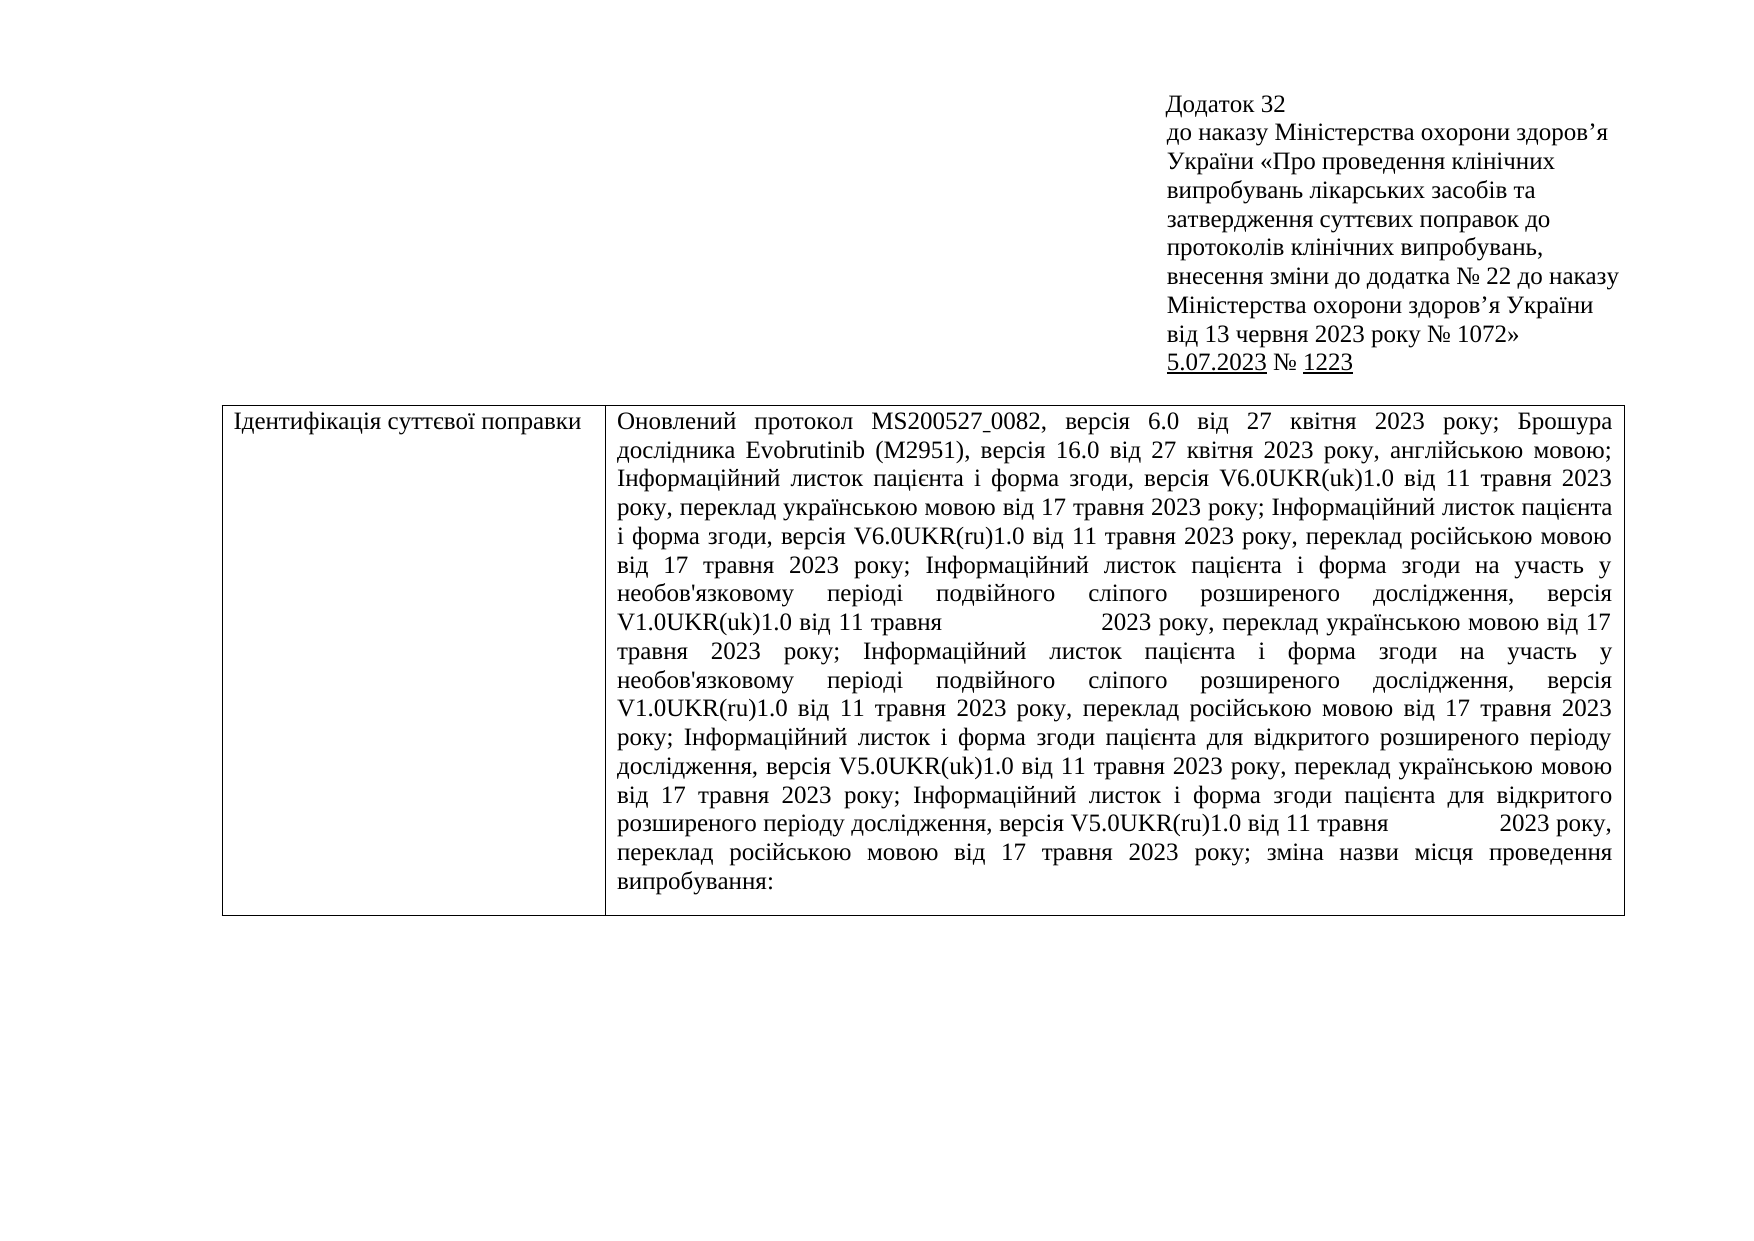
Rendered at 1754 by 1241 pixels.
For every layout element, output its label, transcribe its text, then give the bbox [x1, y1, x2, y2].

text 5.07.2023 № 1223 [1167, 347, 1624, 376]
table_header Ідентифікація суттєвої поправки [223, 406, 605, 915]
text Додаток 32 [222, 89, 1624, 117]
table_header Оновлений протокол MS200527ˍ0082, версія 6.0 від 27 квітня 2023 року; Брошура дослідника Evobrutinib (M2951), версія 16.0 від 27 квітня 2023 року, англійською мовою; Інформаційний листок пацієнта і форма згоди, версія V6.0UKR(uk)1.0 від 11 травня 2023 року, переклад українською мовою від 17 травня 2023 року; Інформаційний листок пацієнта і форма згоди, версія V6.0UKR(ru)1.0 від 11 травня 2023 року, переклад російською мовою від 17 травня 2023 року; Інформаційний листок пацієнта і форма згоди на участь у необов'язковому періоді подвійного сліпого розширеного дослідження, версія V1.0UKR(uk)1.0 від 11 травня 2023 року, переклад українською мовою від 17 травня 2023 року; Інформаційний листок пацієнта і форма згоди на участь у необов'язковому періоді подвійного сліпого розширеного дослідження, версія V1.0UKR(ru)1.0 від 11 травня 2023 року, переклад російською мовою від 17 травня 2023 року; Інформаційний листок і форма згоди пацієнта для відкритого розширеного періоду дослідження, версія V5.0UKR(uk)1.0 від 11 травня 2023 року, переклад українською мовою від 17 травня 2023 року; Інформаційний листок і форма згоди пацієнта для відкритого розширеного періоду дослідження, версія V5.0UKR(ru)1.0 від 11 травня 2023 року, переклад російською мовою від 17 травня 2023 року; зміна назви місця проведення випробування: [606, 406, 1624, 915]
text до наказу Міністерства охорони здоров’я України «Про проведення клінічних випробувань лікарських засобів та затвердження суттєвих поправок до протоколів клінічних випробувань, внесення зміни до додатка № 22 до наказу Міністерства охорони здоров’я України від 13 червня 2023 року № 1072» [1167, 117, 1624, 347]
